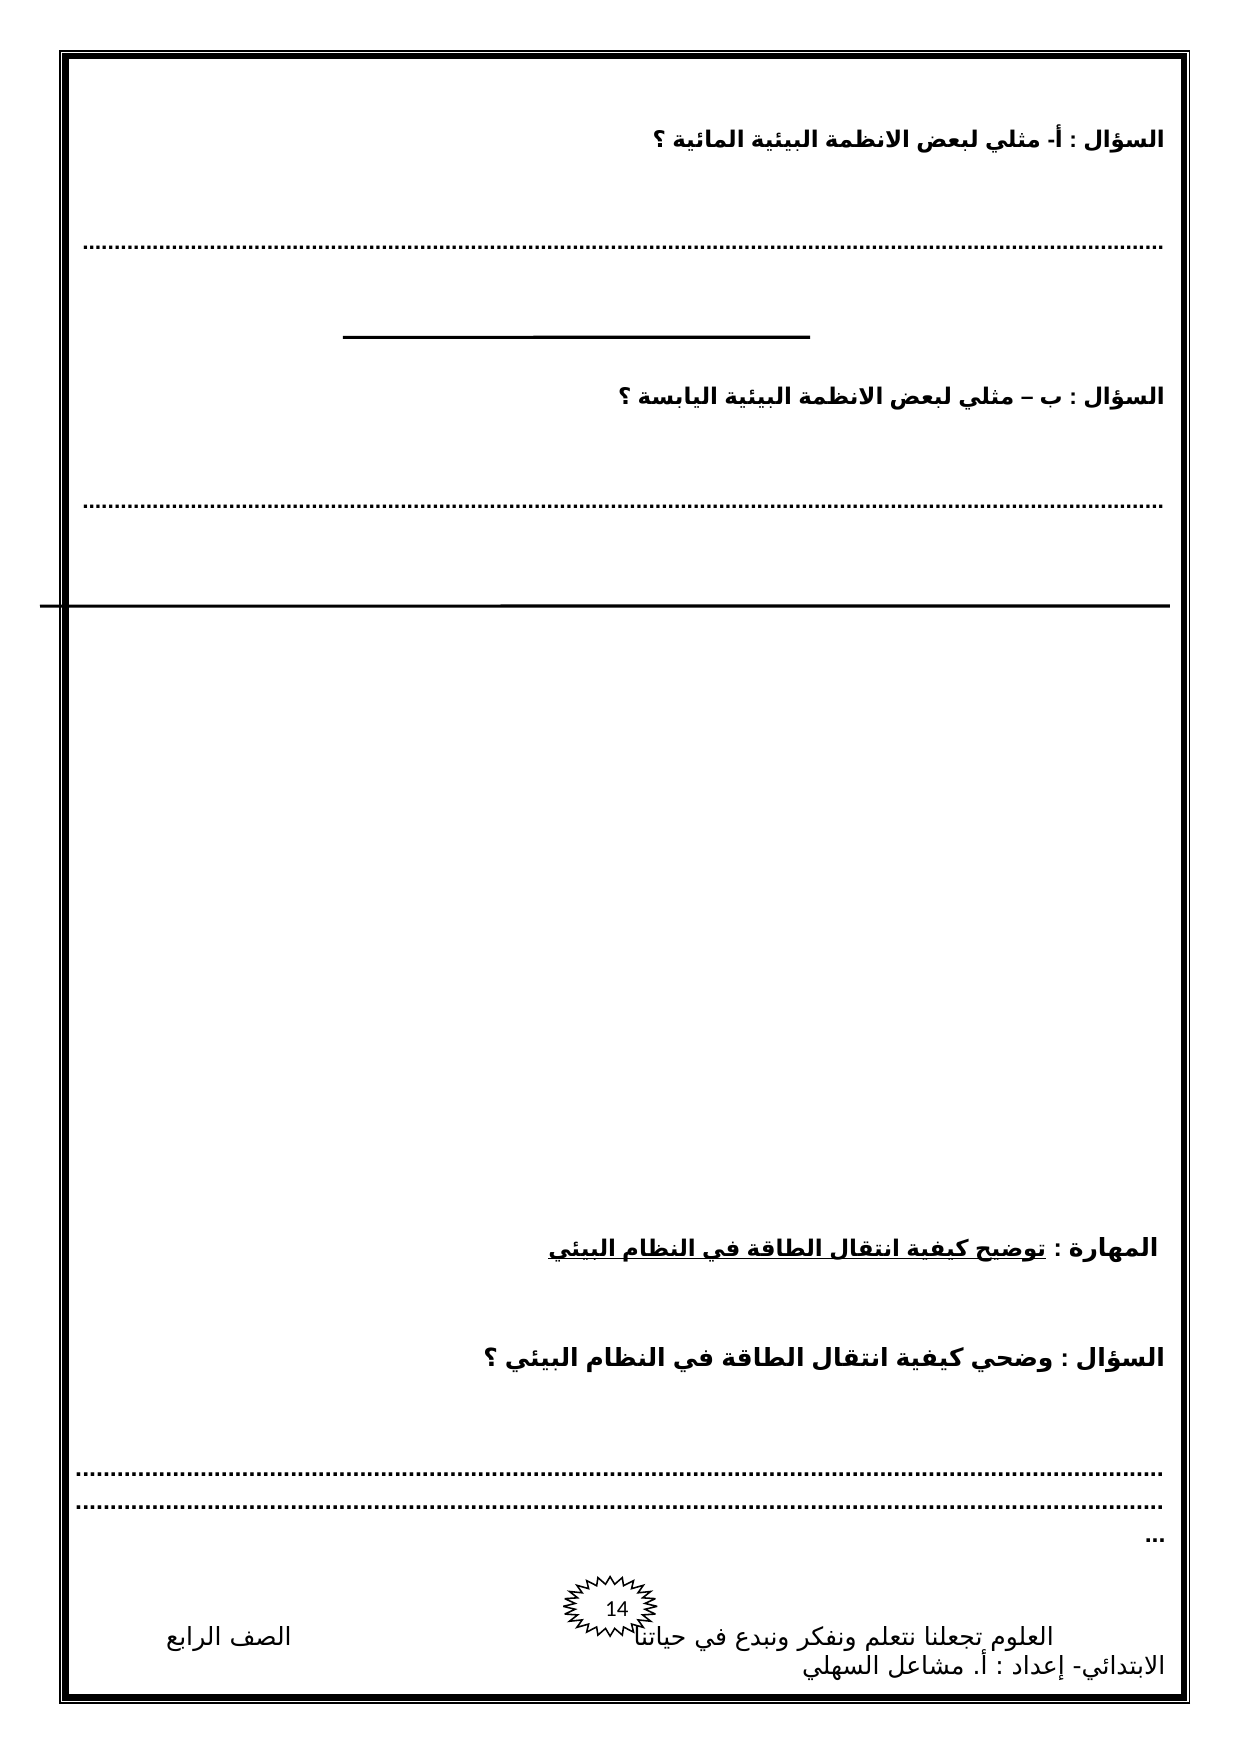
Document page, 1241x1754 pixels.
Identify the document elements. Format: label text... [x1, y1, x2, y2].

text .......................................................................................................................................................................... [69, 487, 1165, 514]
text .......................................................................................................................................................................... [69, 228, 1165, 254]
text المهارة : توضيح كيفية انتقال الطاقة في النظام البيئي [69, 1233, 1165, 1262]
text ............................................................................................................................................................................................................................................................................................................................. [69, 1453, 1165, 1547]
text السؤال : أ- مثلي لبعض الانظمة البيئية المائية ؟ [69, 126, 1165, 152]
text السؤال : وضحي كيفية انتقال الطاقة في النظام البيئي ؟ [69, 1343, 1165, 1372]
text السؤال : ب – مثلي لبعض الانظمة البيئية اليابسة ؟ [69, 383, 1165, 409]
